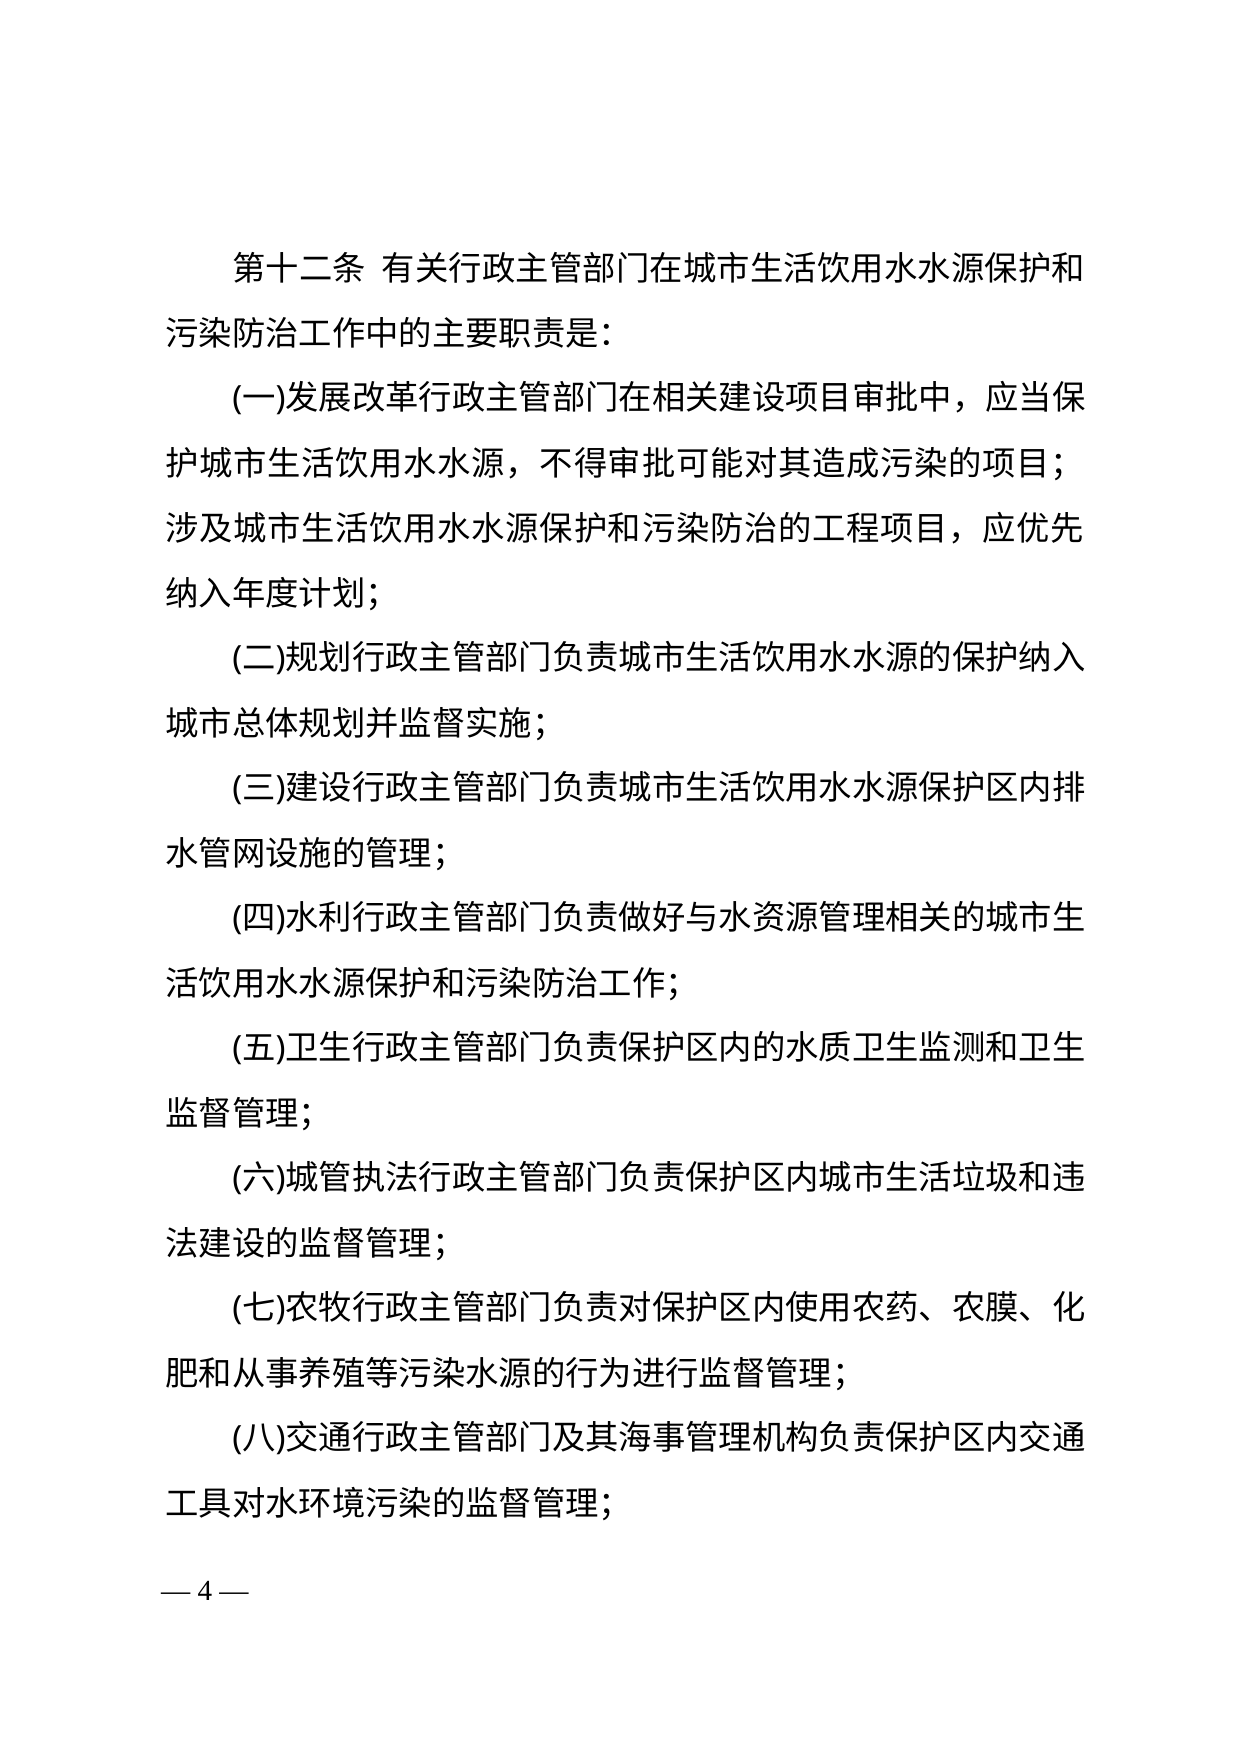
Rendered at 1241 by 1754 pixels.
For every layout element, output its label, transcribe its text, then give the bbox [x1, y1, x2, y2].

text (四)水利行政主管部门负责做好与水资源管理相关的城市生活饮用水水源保护和污染防治工作； [165, 883, 1087, 1013]
text (六)城管执法行政主管部门负责保护区内城市生活垃圾和违法建设的监督管理； [165, 1143, 1087, 1273]
text (一)发展改革行政主管部门在相关建设项目审批中，应当保护城市生活饮用水水源，不得审批可能对其造成污染的项目；涉及城市生活饮用水水源保护和污染防治的工程项目，应优先纳入年度计划； [165, 363, 1087, 623]
text (七)农牧行政主管部门负责对保护区内使用农药、农膜、化肥和从事养殖等污染水源的行为进行监督管理； [165, 1273, 1087, 1403]
text (二)规划行政主管部门负责城市生活饮用水水源的保护纳入城市总体规划并监督实施； [165, 623, 1087, 753]
text (五)卫生行政主管部门负责保护区内的水质卫生监测和卫生监督管理； [165, 1013, 1087, 1143]
text (三)建设行政主管部门负责城市生活饮用水水源保护区内排水管网设施的管理； [165, 753, 1087, 883]
text 第十二条 有关行政主管部门在城市生活饮用水水源保护和污染防治工作中的主要职责是： [165, 233, 1087, 363]
text (八)交通行政主管部门及其海事管理机构负责保护区内交通工具对水环境污染的监督管理； [165, 1403, 1087, 1533]
